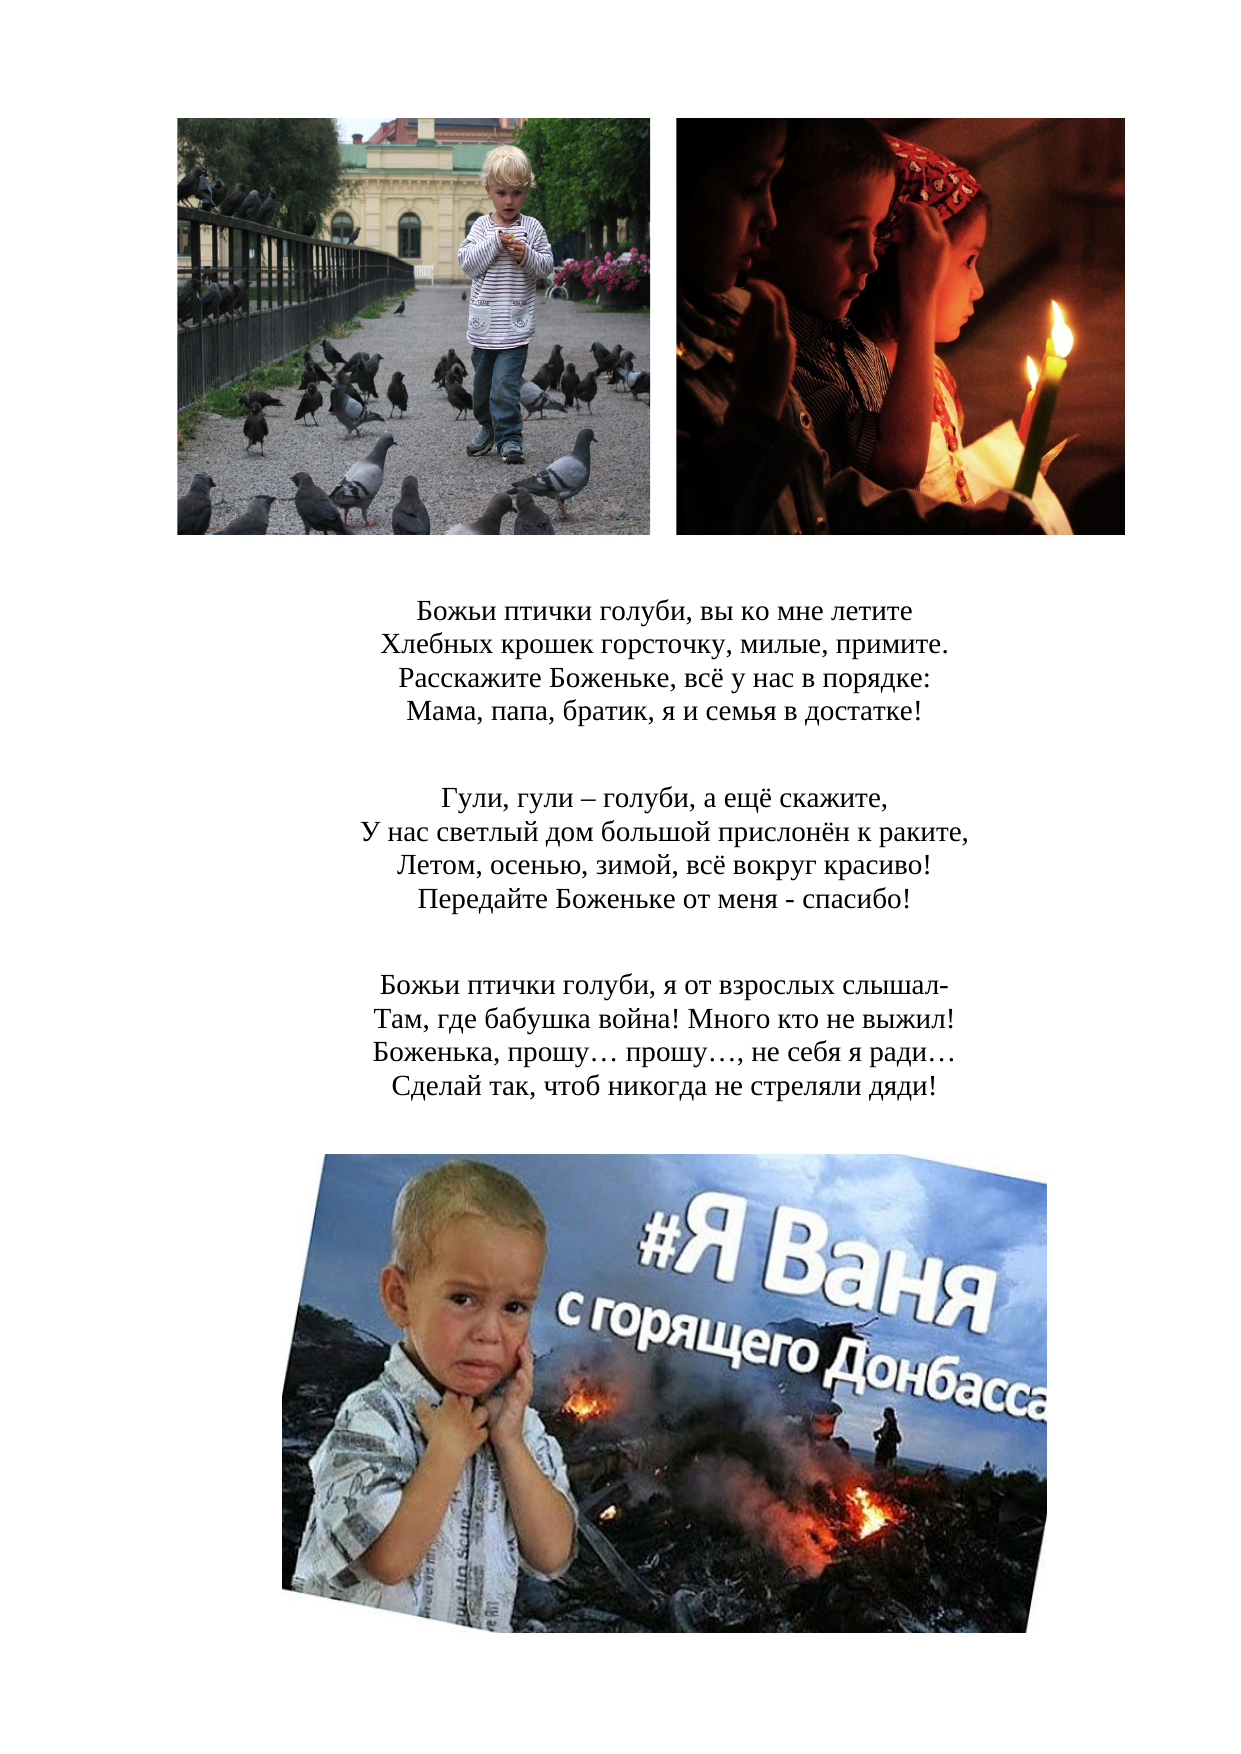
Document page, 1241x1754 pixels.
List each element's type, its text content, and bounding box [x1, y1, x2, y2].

picture [177, 118, 651, 535]
subtitle У нас светлый дом большой прислонён к раките, [177, 814, 1152, 847]
subtitle Летом, осенью, зимой, всё вокруг красиво! [177, 847, 1152, 881]
subtitle Сделай так, чтоб никогда не стреляли дяди! [177, 1068, 1152, 1101]
subtitle Там, где бабушка война! Много кто не выжил! [177, 1001, 1152, 1034]
subtitle Передайте Боженьке от меня - спасибо! [177, 881, 1152, 914]
picture [676, 118, 1125, 535]
subtitle Гули, гули – голуби, а ещё скажите, [177, 780, 1152, 814]
subtitle Боженька, прошу… прошу…, не себя я ради… [177, 1034, 1152, 1068]
subtitle Расскажите Боженьке, всё у нас в порядке: [177, 660, 1152, 693]
subtitle Хлебных крошек горсточку, милые, примите. [177, 626, 1152, 660]
subtitle Мама, папа, братик, я и семья в достатке! [177, 693, 1152, 727]
picture [282, 1154, 1047, 1633]
subtitle Божьи птички голуби, вы ко мне летите [177, 593, 1152, 626]
subtitle Божьи птички голуби, я от взрослых слышал- [177, 967, 1152, 1001]
